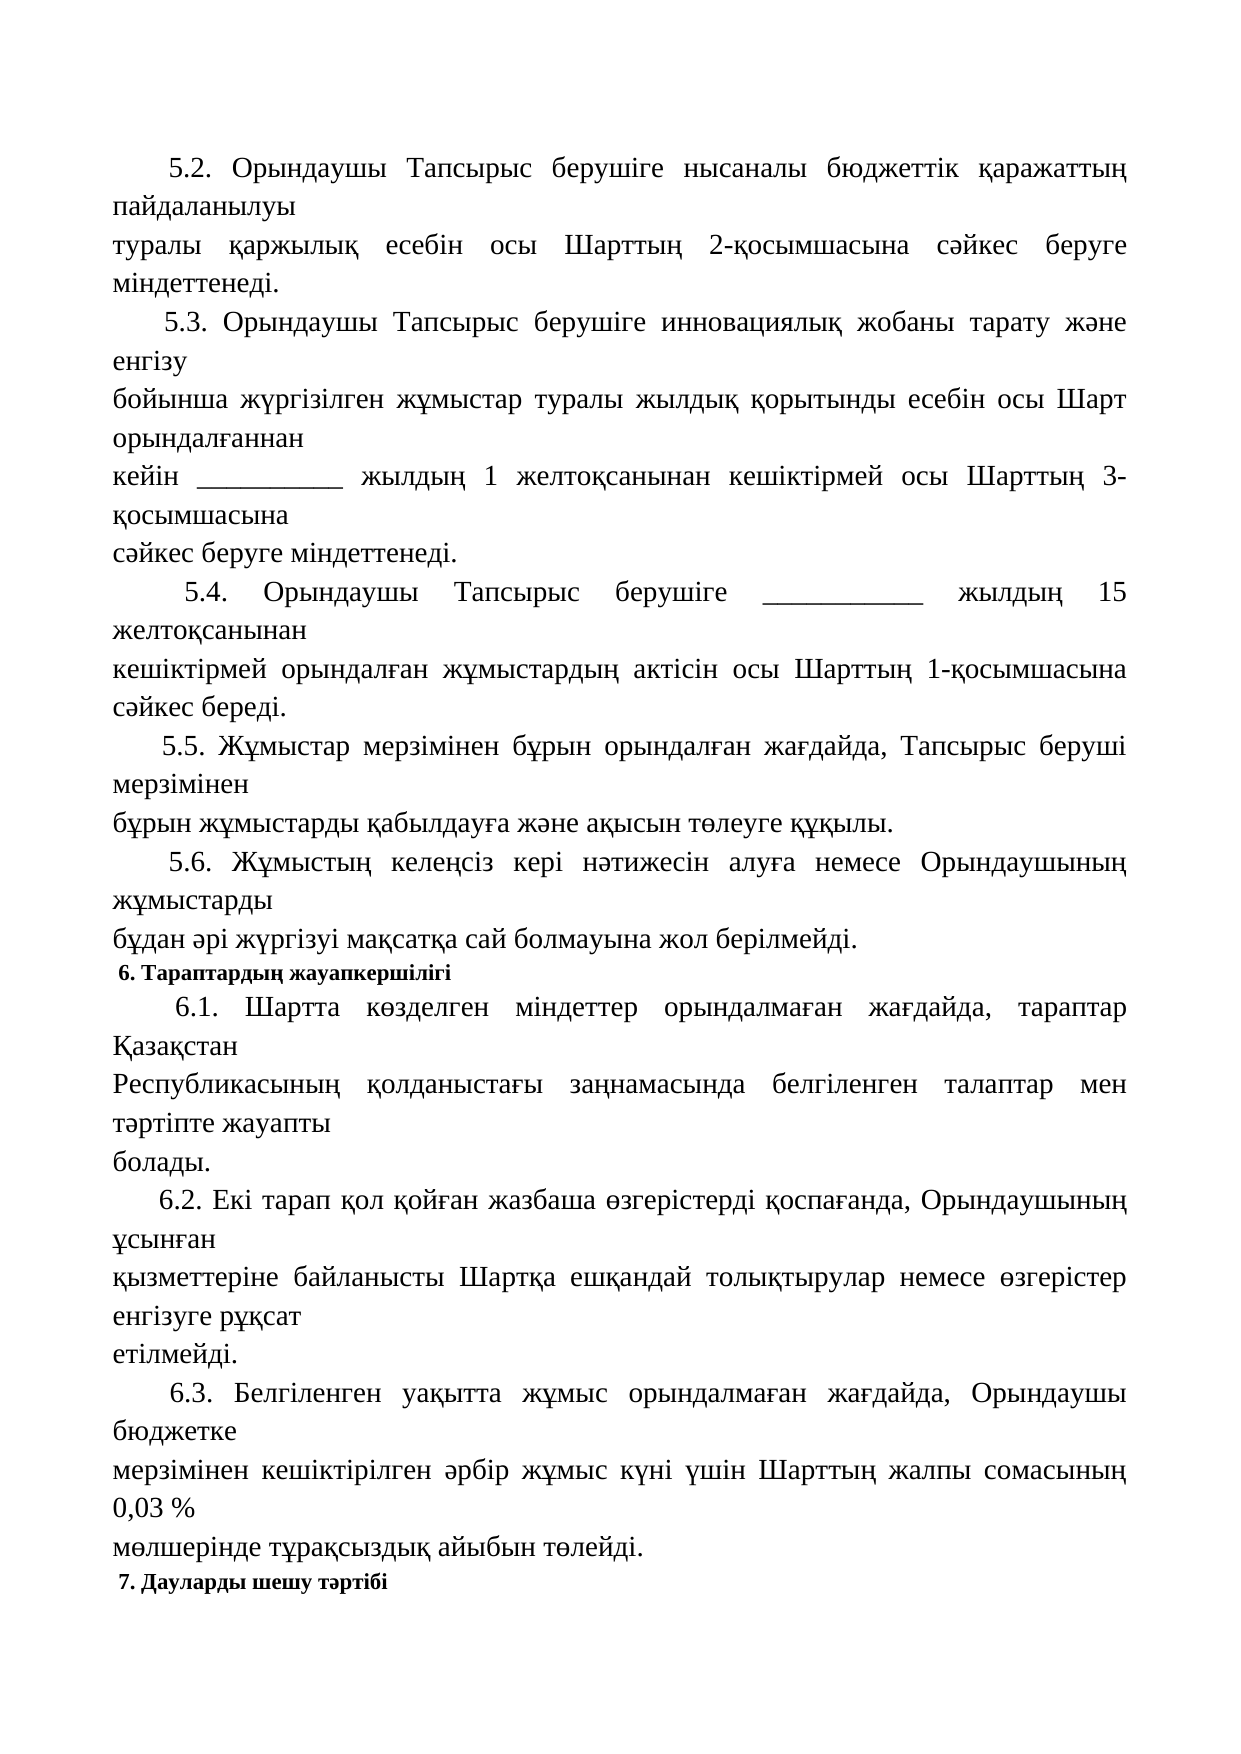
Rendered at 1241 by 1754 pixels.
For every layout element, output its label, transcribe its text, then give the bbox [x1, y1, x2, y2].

text сәйкес беруге міндеттенеді. [112, 535, 1128, 569]
text мөлшерінде тұрақсыздық айыбын төлейді. [112, 1529, 1128, 1563]
text кейін __________ жылдың 1 желтоқсанынан кешіктірмей осы Шарттың 3-қосымшасына [112, 458, 1128, 530]
text 5.4. Орындаушы Тапсырыс берушіге ___________ жылдың 15 желтоқсанынан [112, 574, 1128, 646]
text болады. [112, 1144, 1128, 1177]
text қызметтеріне байланысты Шартқа ешқандай толықтырулар немесе өзгерістер енгізуге рұқсат [112, 1259, 1128, 1331]
text бұдан әрі жүргізуі мақсатқа сай болмауына жол берілмейді. [112, 921, 1128, 954]
text 5.3. Орындаушы Тапсырыс берушіге инновациялық жобаны тарату және енгізу [112, 304, 1128, 376]
text бұрын жұмыстарды қабылдауға және ақысын төлеуге құқылы. [112, 805, 1128, 839]
text 6.2. Екі тарап қол қойған жазбаша өзгерістерді қоспағанда, Орындаушының ұсынған [112, 1182, 1128, 1254]
text 5.6. Жұмыстың келеңсіз кері нәтижесін алуға немесе Орындаушының жұмыстарды [112, 844, 1128, 916]
text 5.5. Жұмыстар мерзімінен бұрын орындалған жағдайда, Тапсырыс беруші мерзімінен [112, 728, 1128, 800]
text 6.3. Белгіленген уақытта жұмыс орындалмаған жағдайда, Орындаушы бюджетке [112, 1375, 1128, 1447]
text етілмейді. [112, 1336, 1128, 1370]
text мерзімінен кешіктірілген әрбір жұмыс күні үшін Шарттың жалпы сомасының 0,03 % [112, 1452, 1128, 1524]
text 7. Дауларды шешу тәртібі [112, 1568, 1128, 1594]
text бойынша жүргізілген жұмыстар туралы жылдық қорытынды есебін осы Шарт орындалғаннан [112, 381, 1128, 453]
text туралы қаржылық есебін осы Шарттың 2-қосымшасына сәйкес беруге міндеттенеді. [112, 227, 1128, 299]
text кешіктірмей орындалған жұмыстардың актісін осы Шарттың 1-қосымшасына сәйкес береді. [112, 651, 1128, 723]
text 6. Тараптардың жауапкершілігі [112, 959, 1128, 986]
text 5.2. Орындаушы Тапсырыс берушіге нысаналы бюджеттік қаражаттың пайдаланылуы [112, 150, 1128, 222]
text Республикасының қолданыстағы заңнамасында белгіленген талаптар мен тәртіпте жауапты [112, 1067, 1128, 1139]
text 6.1. Шартта көзделген міндеттер орындалмаған жағдайда, тараптар Қазақстан [112, 989, 1128, 1062]
